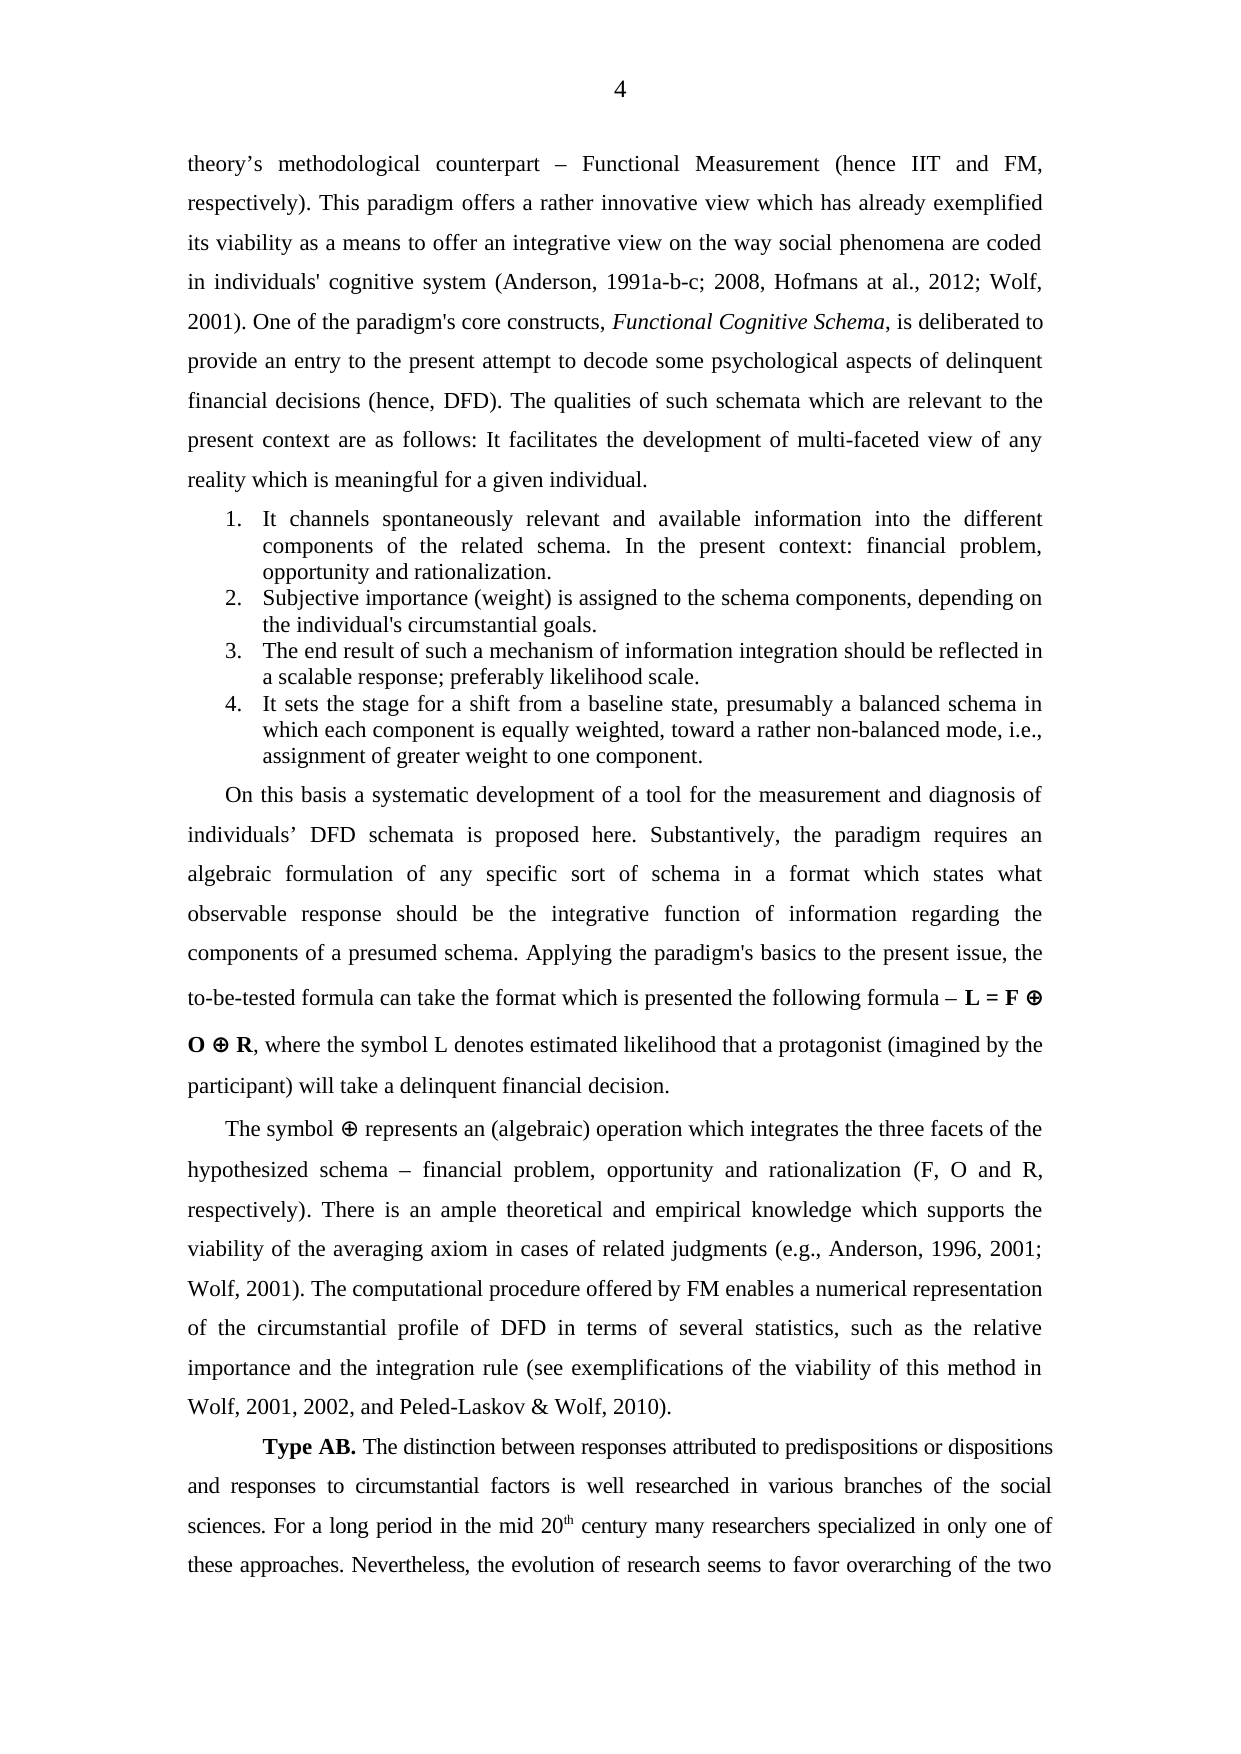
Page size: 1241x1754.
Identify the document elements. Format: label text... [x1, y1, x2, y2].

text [187, 150, 1044, 492]
list It channels spontaneously relevant and available information into the different components of the related schema. In the present context: financial problem, opportunity and rationalization. [225, 505, 1044, 584]
text The symbol ⊕ represents an (algebraic) operation which integrates the three facets of the hypothesized schema – financial problem, opportunity and rationalization (F, O and R, respectively). There is an ample theoretical and empirical knowledge which supports the viability of the averaging axiom in cases of related judgments (e.g., Anderson, 1996, 2001; Wolf, 2001). The computational procedure offered by FM enables a numerical representation of the circumstantial profile of DFD in terms of several statistics, such as the relative importance and the integration rule (see exemplifications of the viability of this method in Wolf, 2001, 2002, and Peled-Laskov & Wolf, 2010). [187, 1112, 1044, 1419]
list The end result of such a mechanism of information integration should be reflected in a scalable response; preferably likelihood scale. [225, 637, 1044, 690]
list Subjective importance (weight) is assigned to the schema components, depending on the individual's circumstantial goals. [225, 584, 1044, 637]
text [187, 1433, 1053, 1577]
list It sets the stage for a shift from a baseline state, presumably a balanced schema in which each component is equally weighted, toward a rather non-balanced mode, i.e., assignment of greater weight to one component. [225, 690, 1044, 769]
text On this basis a systematic development of a tool for the measurement and diagnosis of individuals’ DFD schemata is proposed here. Substantively, the paradigm requires an algebraic formulation of any specific sort of schema in a format which states what observable response should be the integrative function of information regarding the components of a presumed schema. Applying the paradigm's basics to the present issue, the to-be-tested formula can take the format which is presented the following formula – L = F ⊕ O ⊕ R, where the symbol L denotes estimated likelihood that a protagonist (imagined by the participant) will take a delinquent financial decision. [187, 781, 1044, 1099]
